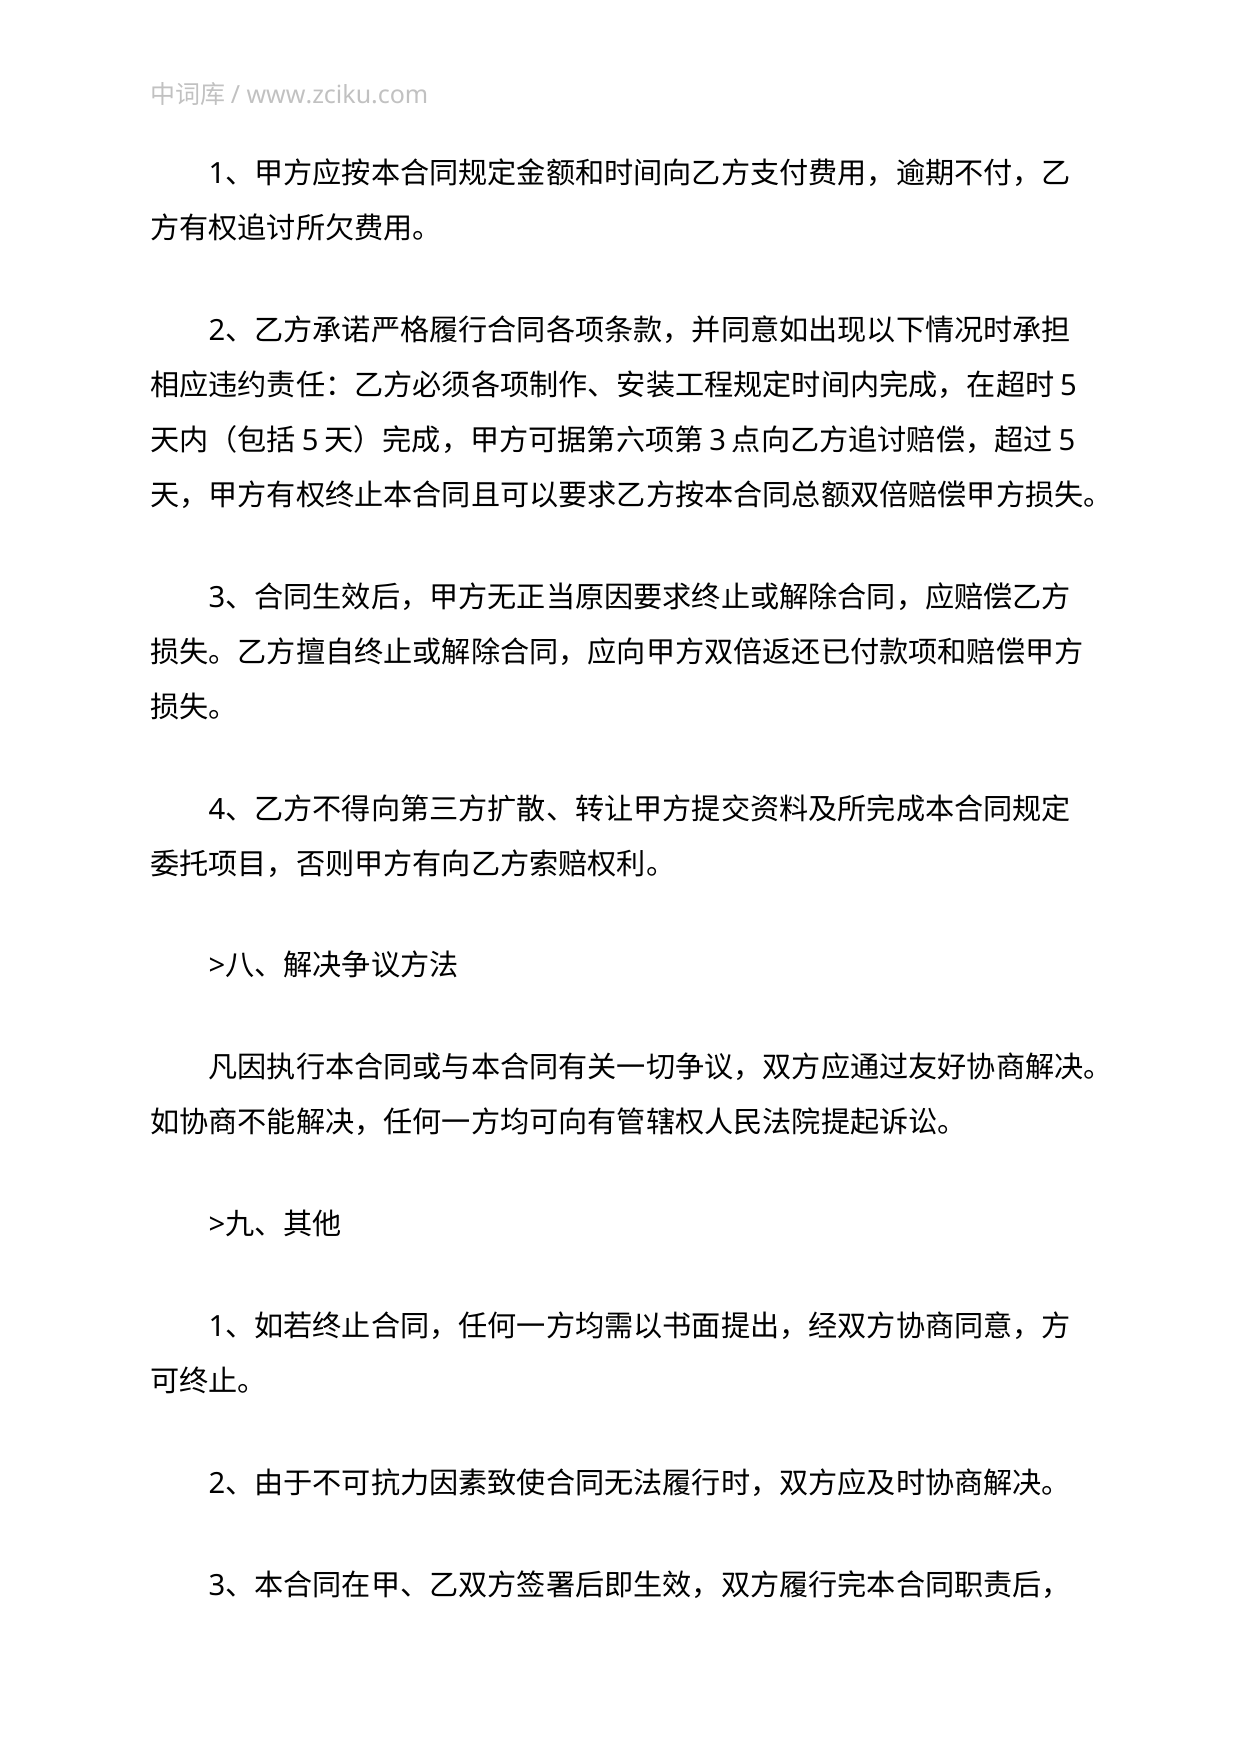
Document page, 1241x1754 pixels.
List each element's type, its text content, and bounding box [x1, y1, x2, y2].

text 1、如若终止合同，任何一方均需以书面提出，经双方协商同意，方可终止。 [150, 1303, 1090, 1400]
text >八、解决争议方法 [150, 942, 1090, 984]
text 凡因执行本合同或与本合同有关一切争议，双方应通过友好协商解决。如协商不能解决，任何一方均可向有管辖权人民法院提起诉讼。 [150, 1044, 1090, 1141]
text 2、由于不可抗力因素致使合同无法履行时，双方应及时协商解决。 [150, 1459, 1090, 1502]
text 2、乙方承诺严格履行合同各项条款，并同意如出现以下情况时承担相应违约责任：乙方必须各项制作、安装工程规定时间内完成，在超时5天内（包括5天）完成，甲方可据第六项第3点向乙方追讨赔偿，超过5天，甲方有权终止本合同且可以要求乙方按本合同总额双倍赔偿甲方损失。 [150, 307, 1090, 514]
text 4、乙方不得向第三方扩散、转让甲方提交资料及所完成本合同规定委托项目，否则甲方有向乙方索赔权利。 [150, 785, 1090, 882]
text 1、甲方应按本合同规定金额和时间向乙方支付费用，逾期不付，乙方有权追讨所欠费用。 [150, 150, 1090, 247]
text 3、合同生效后，甲方无正当原因要求终止或解除合同，应赔偿乙方损失。乙方擅自终止或解除合同，应向甲方双倍返还已付款项和赔偿甲方损失。 [150, 573, 1090, 726]
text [150, 1561, 1090, 1604]
text >九、其他 [150, 1201, 1090, 1243]
